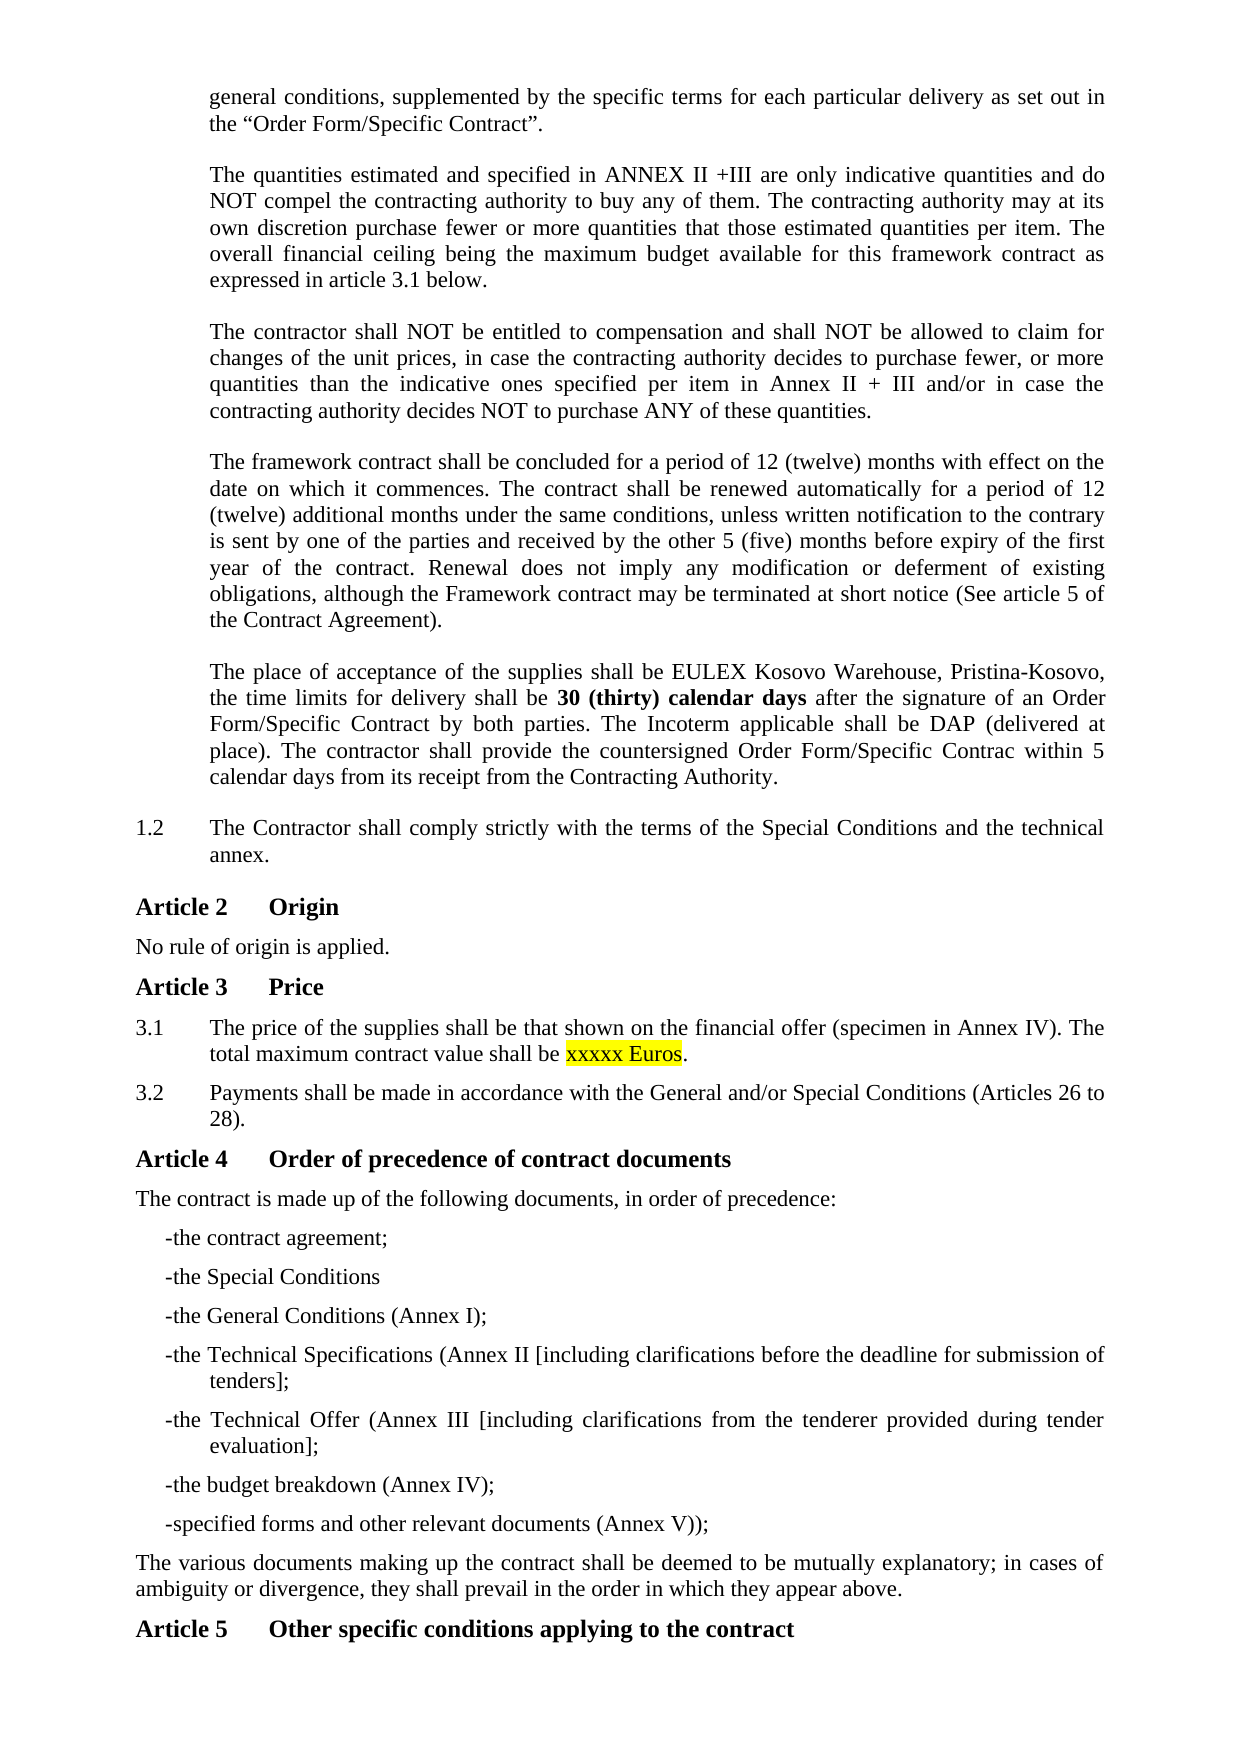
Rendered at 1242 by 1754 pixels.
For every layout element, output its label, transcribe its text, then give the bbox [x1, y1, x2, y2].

list specified forms and other relevant documents (Annex V)); [165, 1510, 1106, 1536]
text 3.1 The price of the supplies shall be that shown on the financial offer (specimen in Annex IV). The total maximum contract value shall be xxxxx Euros. [135, 1013, 1106, 1066]
list the Special Conditions [165, 1263, 1106, 1289]
list the contract agreement; [165, 1224, 1106, 1250]
text The contractor shall NOT be entitled to compensation and shall NOT be allowed to claim for changes of the unit prices, in case the contracting authority decides to purchase fewer, or more quantities than the indicative ones specified per item in Annex II + III and/or in case the contracting authority decides NOT to purchase ANY of these quantities. [135, 318, 1106, 423]
text Article 3 Price [135, 972, 1106, 1001]
text The framework contract shall be concluded for a period of 12 (twelve) months with effect on the date on which it commences. The contract shall be renewed automatically for a period of 12 (twelve) additional months under the same conditions, unless written notification to the contrary is sent by one of the parties and received by the other 5 (five) months before expiry of the first year of the contract. Renewal does not imply any modification or deferment of existing obligations, although the Framework contract may be terminated at short notice (See article 5 of the Contract Agreement). [135, 448, 1106, 633]
text The place of acceptance of the supplies shall be EULEX Kosovo Warehouse, Pristina-Kosovo, the time limits for delivery shall be 30 (thirty) calendar days after the signature of an Order Form/Specific Contract by both parties. The Incoterm applicable shall be DAP (delivered at place). The contractor shall provide the countersigned Order Form/Specific Contrac within 5 calendar days from its receipt from the Contracting Authority. [135, 658, 1106, 789]
text The various documents making up the contract shall be deemed to be mutually explanatory; in cases of ambiguity or divergence, they shall prevail in the order in which they appear above. [135, 1549, 1106, 1601]
text Article 2 Origin [135, 892, 1106, 921]
text 3.2 Payments shall be made in accordance with the General and/or Special Conditions (Articles 26 to 28). [135, 1079, 1106, 1131]
list the Technical Offer (Annex III [including clarifications from the tenderer provided during tender evaluation]; [165, 1406, 1106, 1458]
text Article 4 Order of precedence of contract documents [135, 1144, 1106, 1173]
text The contract is made up of the following documents, in order of precedence: [135, 1185, 1106, 1212]
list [209, 83, 1106, 136]
list the Technical Specifications (Annex II [including clarifications before the deadline for submission of tenders]; [165, 1341, 1106, 1393]
text 1.2 The Contractor shall comply strictly with the terms of the Special Conditions and the technical annex. [135, 814, 1106, 867]
text No rule of origin is applied. [135, 933, 1106, 960]
list the General Conditions (Annex I); [165, 1302, 1106, 1328]
text The quantities estimated and specified in ANNEX II +III are only indicative quantities and do NOT compel the contracting authority to buy any of them. The contracting authority may at its own discretion purchase fewer or more quantities that those estimated quantities per item. The overall financial ceiling being the maximum budget available for this framework contract as expressed in article 3.1 below. [135, 161, 1106, 293]
text Article 5 Other specific conditions applying to the contract [135, 1614, 1106, 1643]
list the budget breakdown (Annex IV); [165, 1471, 1106, 1497]
